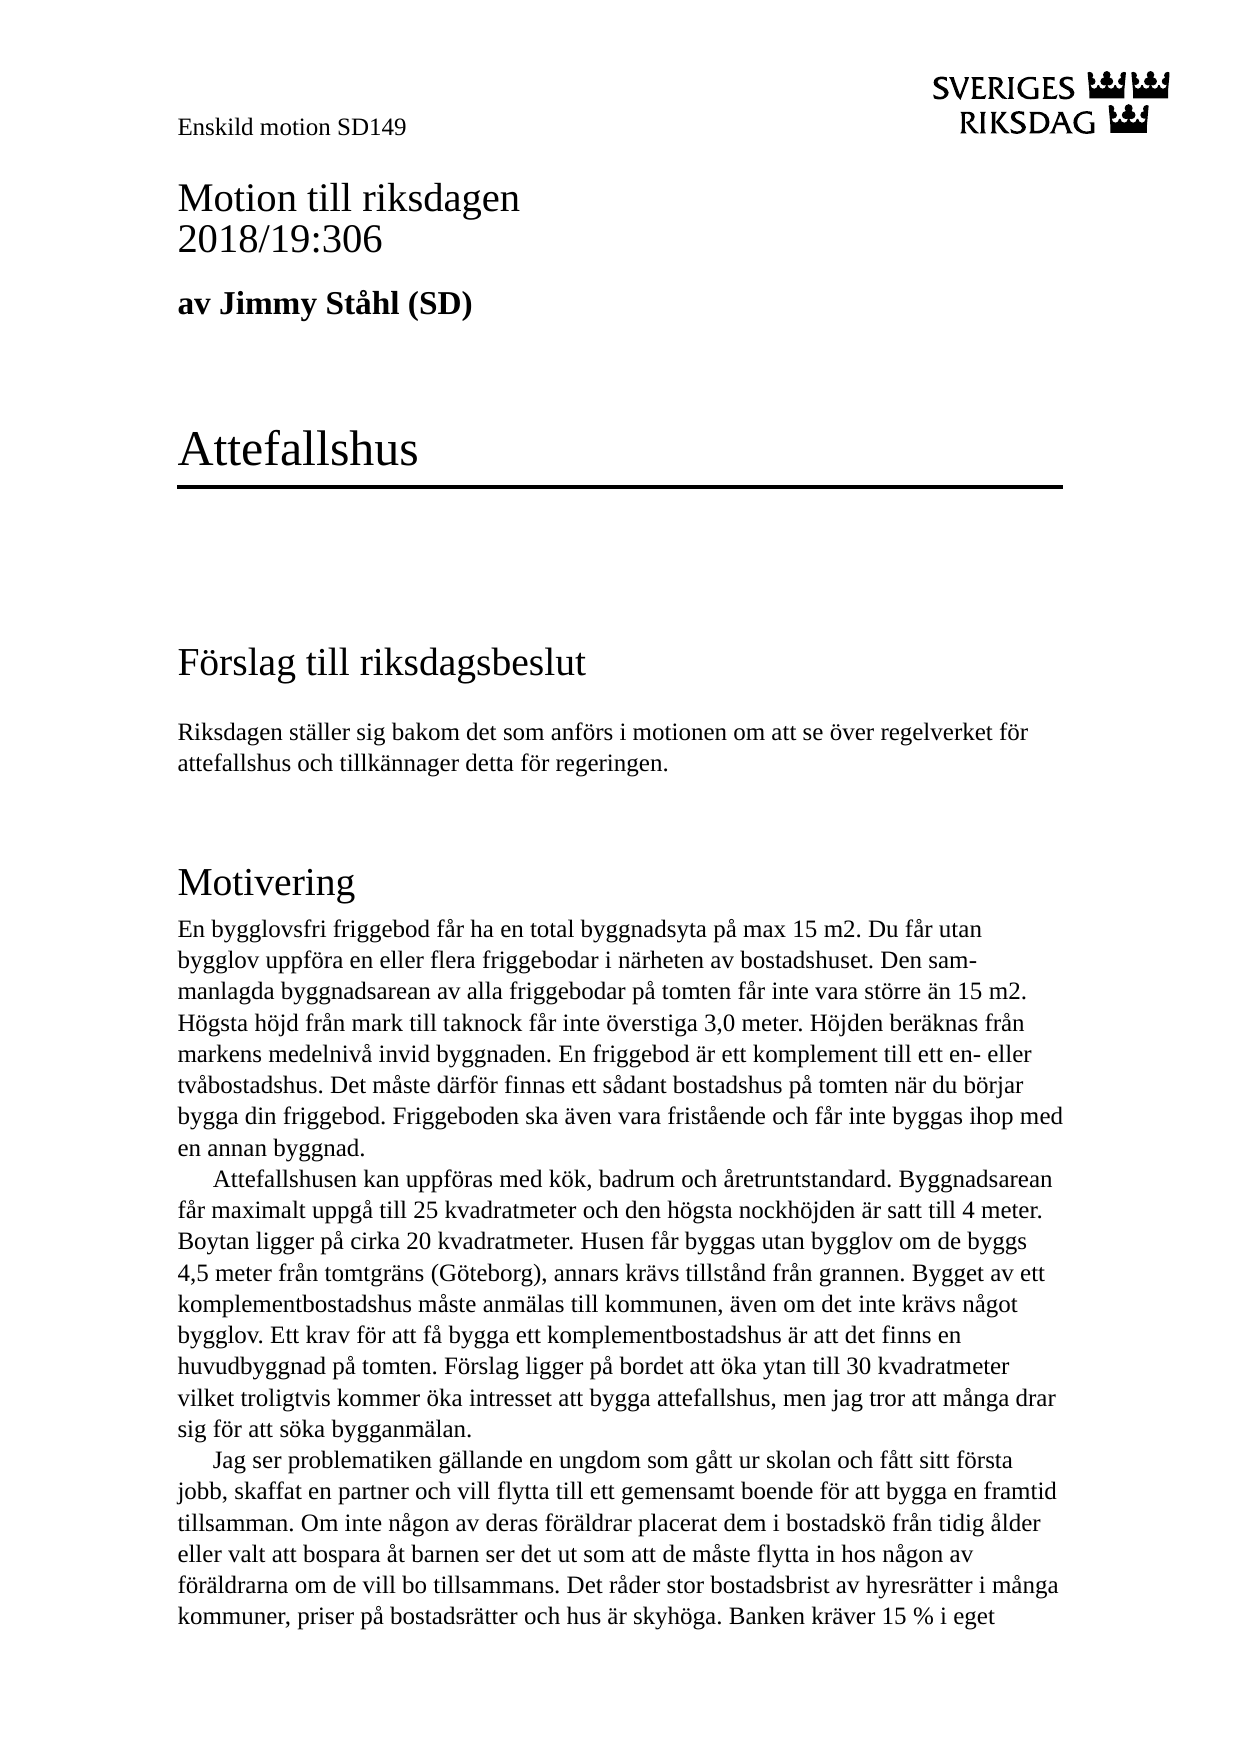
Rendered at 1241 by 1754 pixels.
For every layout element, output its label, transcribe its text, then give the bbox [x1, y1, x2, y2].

text En bygglovsfri friggebod får ha en total byggnadsyta på max 15 m2. Du får utan bygglov uppföra en eller flera friggebodar i närheten av bostadshuset. Den sammanlagda byggnadsarean av alla friggebodar på tomten får inte vara större än 15 m2. Högsta höjd från mark till taknock får inte överstiga 3,0 meter. Höjden beräknas från markens medelnivå invid byggnaden. En friggebod är ett komplement till ett en- eller tvåbostadshus. Det måste därför finnas ett sådant bostadshus på tomten när du börjar bygga din friggebod. Friggeboden ska även vara fristående och får inte byggas ihop med en annan byggnad. [177, 911, 1063, 1161]
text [177, 1443, 1063, 1630]
text Attefallshusen kan uppföras med kök, badrum och åretruntstandard. Byggnadsarean får maximalt uppgå till 25 kvadratmeter och den högsta nockhöjden är satt till 4 meter. Boytan ligger på cirka 20 kvadratmeter. Husen får byggas utan bygglov om de byggs 4,5 meter från tomtgräns (Göteborg), annars krävs tillstånd från grannen. Bygget av ett komplementbostadshus måste anmälas till kommunen, även om det inte krävs något bygglov. Ett krav för att få bygga ett komplementbostadshus är att det finns en huvudbyggnad på tomten. Förslag ligger på bordet att öka ytan till 30 kvadratmeter vilket troligtvis kommer öka intresset att bygga attefallshus, men jag tror att många drar sig för att söka bygganmälan. [177, 1161, 1063, 1443]
